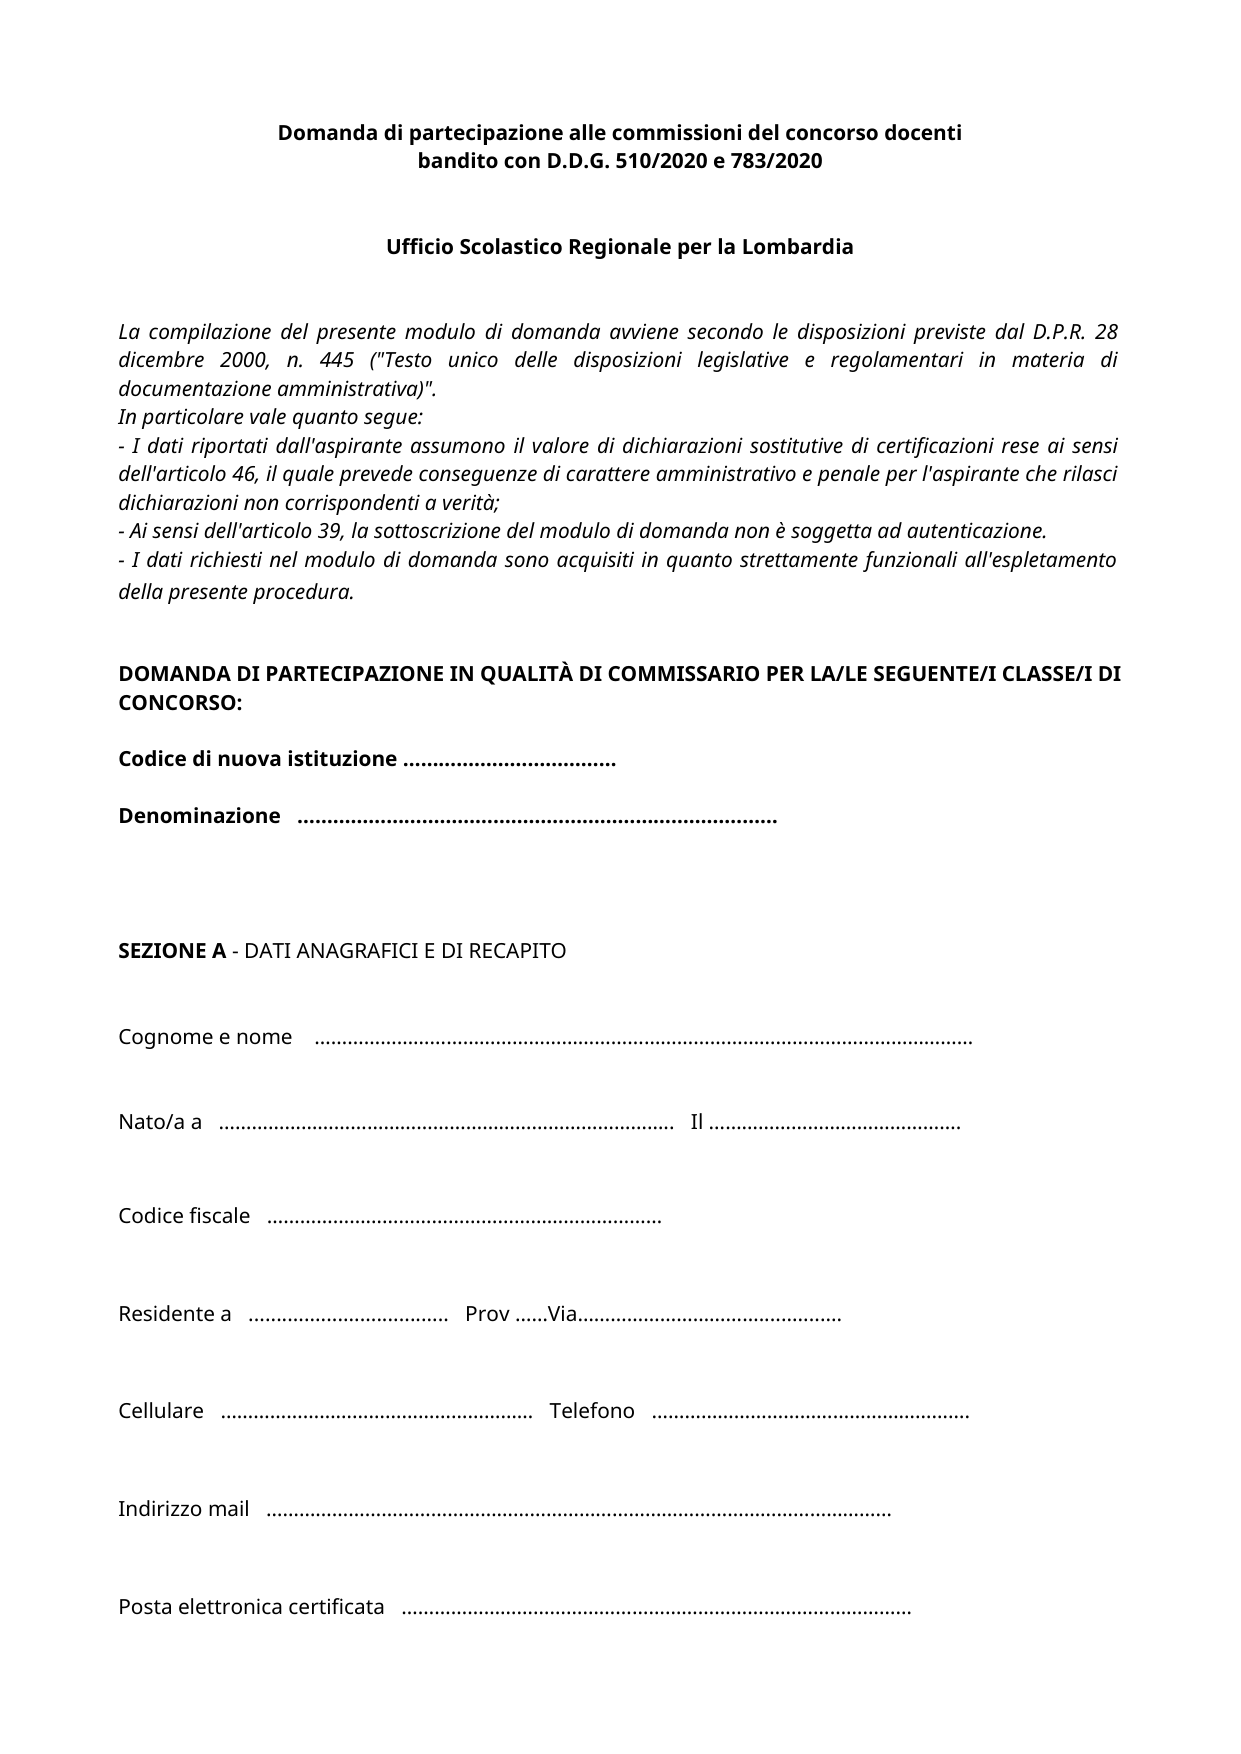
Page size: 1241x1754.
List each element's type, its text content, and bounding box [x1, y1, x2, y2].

text Cellulare ………………………………………………… Telefono …………………………………………………. [118, 1397, 1122, 1425]
text - I dati richiesti nel modulo di domanda sono acquisiti in quanto strettamente funzionali all'espletamento della presente procedura. [118, 545, 1122, 606]
text DOMANDA DI PARTECIPAZIONE IN QUALITÀ DI COMMISSARIO PER LA/LE SEGUENTE/I CLASSE/I DI CONCORSO: [118, 659, 1122, 716]
text Indirizzo mail …………………………………………………………………………………………………… [118, 1494, 1122, 1523]
text Codice fiscale ……………………………………………………………… [118, 1201, 1122, 1229]
text - Ai sensi dell'articolo 39, la sottoscrizione del modulo di domanda non è soggetta ad autenticazione. [118, 516, 1122, 545]
text In particolare vale quanto segue: [118, 402, 1122, 431]
text Domanda di partecipazione alle commissioni del concorso docenti [118, 118, 1122, 147]
text Posta elettronica certificata ………………………………………………………………………………… [118, 1592, 1122, 1621]
text La compilazione del presente modulo di domanda avviene secondo le disposizioni previste dal D.P.R. 28 dicembre 2000, n. 445 ("Testo unico delle disposizioni legislative e regolamentari in materia di documentazione amministrativa)". [118, 317, 1122, 402]
text SEZIONE A - DATI ANAGRAFICI E DI RECAPITO [118, 937, 1122, 965]
text Codice di nuova istituzione ……………………………… [118, 744, 1122, 773]
text - I dati riportati dall'aspirante assumono il valore di dichiarazioni sostitutive di certificazioni rese ai sensi dell'articolo 46, il quale prevede conseguenze di carattere amministrativo e penale per l'aspirante che rilasci dichiarazioni non corrispondenti a verità; [118, 431, 1122, 516]
text Nato/a a ……………………………………………………………………….. Il ………………………………………. [118, 1107, 1122, 1136]
text bandito con D.D.G. 510/2020 e 783/2020 [118, 147, 1122, 175]
text Denominazione ……………………………………………………………………… [118, 801, 1122, 830]
text Ufficio Scolastico Regionale per la Lombardia [118, 232, 1122, 260]
text Cognome e nome ………………………………………………………………………………………………………… [118, 1022, 1122, 1050]
text Residente a .................................... Prov ……Via……………………………............... [118, 1299, 1122, 1327]
